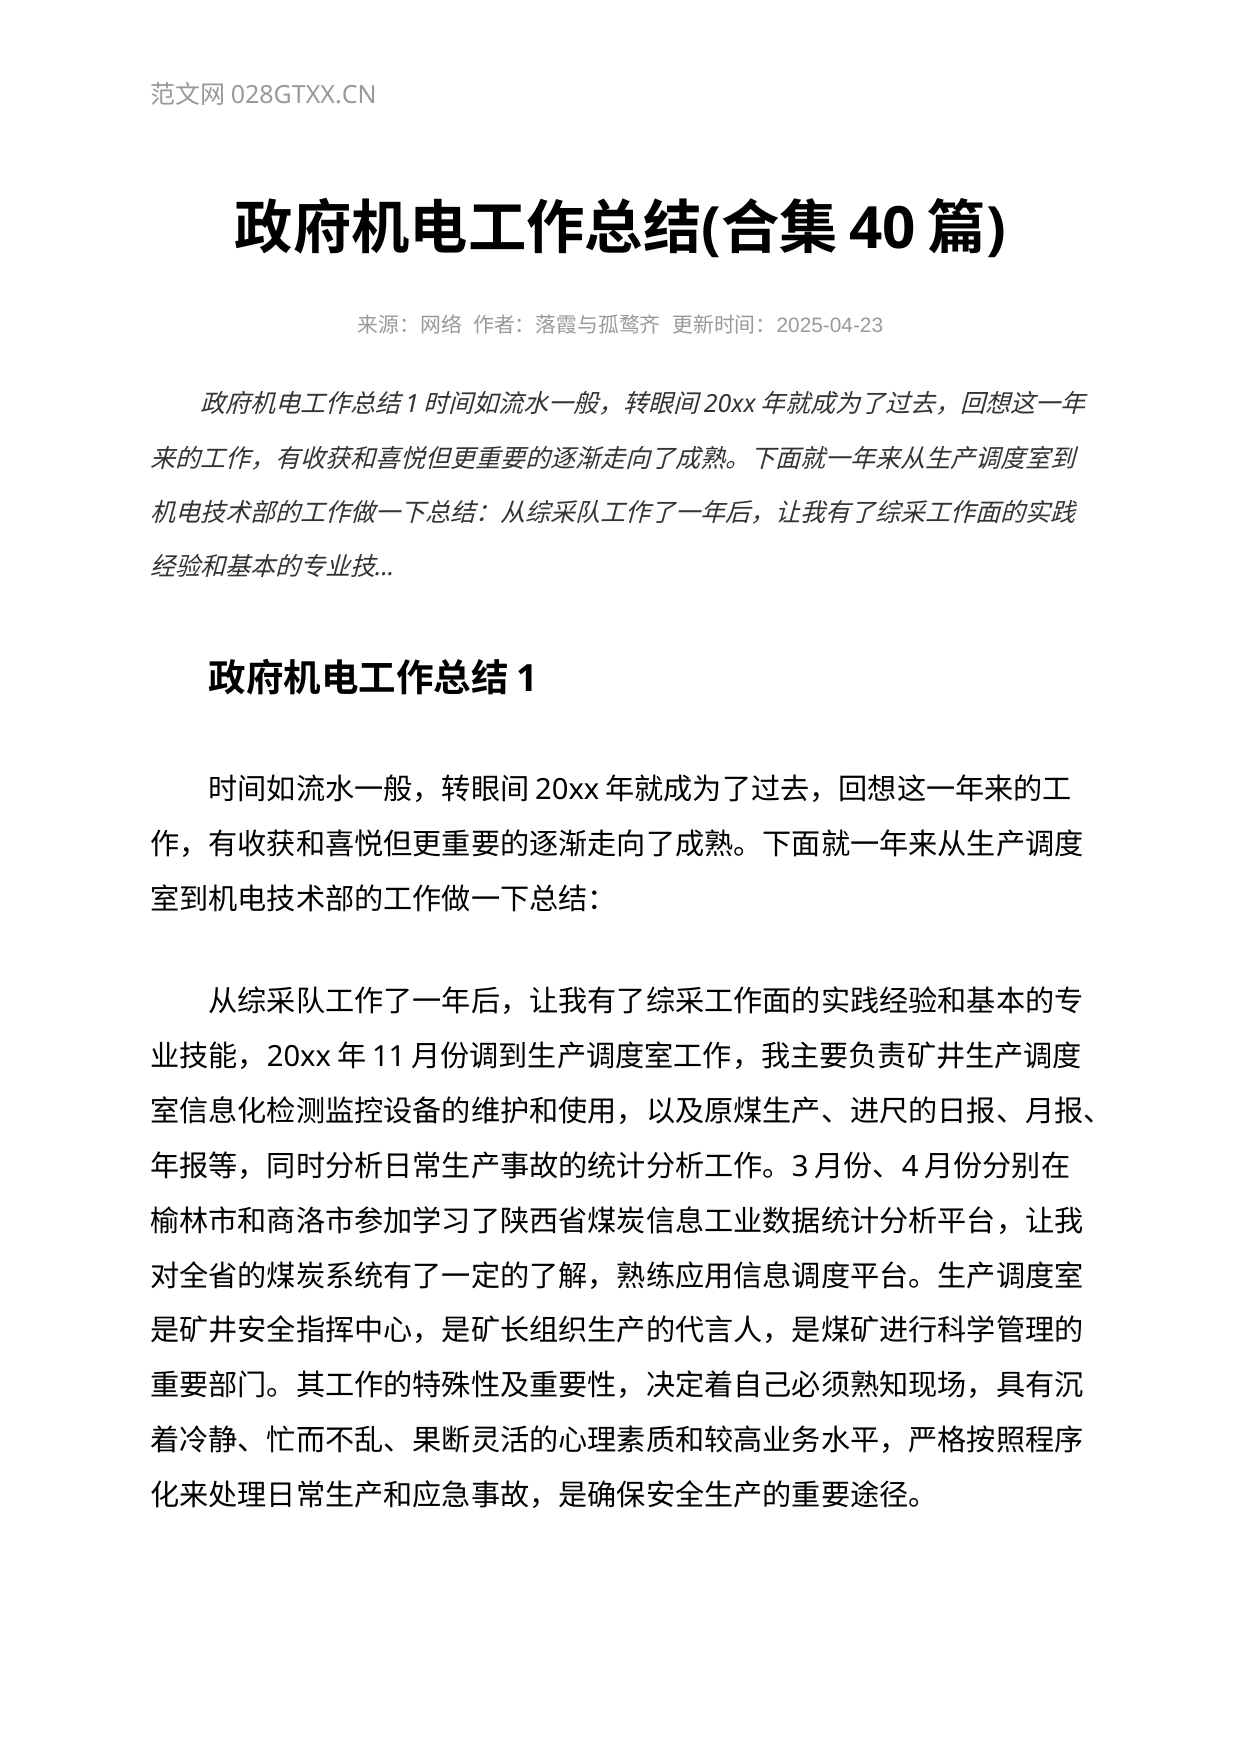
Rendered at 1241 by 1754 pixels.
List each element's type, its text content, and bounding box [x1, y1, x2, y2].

text 政府机电工作总结1时间如流水一般，转眼间20xx年就成为了过去，回想这一年来的工作，有收获和喜悦但更重要的逐渐走向了成熟。下面就一年来从生产调度室到机电技术部的工作做一下总结：从综采队工作了一年后，让我有了综采工作面的实践经验和基本的专业技... [150, 384, 1090, 583]
subtitle 政府机电工作总结(合集40篇) [150, 181, 1090, 266]
text 从综采队工作了一年后，让我有了综采工作面的实践经验和基本的专业技能，20xx年11月份调到生产调度室工作，我主要负责矿井生产调度室信息化检测监控设备的维护和使用，以及原煤生产、进尺的日报、月报、年报等，同时分析日常生产事故的统计分析工作。3月份、4月份分别在榆林市和商洛市参加学习了陕西省煤炭信息工业数据统计分析平台，让我对全省的煤炭系统有了一定的了解，熟练应用信息调度平台。生产调度室是矿井安全指挥中心，是矿长组织生产的代言人，是煤矿进行科学管理的重要部门。其工作的特殊性及重要性，决定着自己必须熟知现场，具有沉着冷静、忙而不乱、果断灵活的心理素质和较高业务水平，严格按照程序化来处理日常生产和应急事故，是确保安全生产的重要途径。 [150, 977, 1090, 1514]
text 来源：网络 作者：落霞与孤鹜齐 更新时间：2025-04-23 [150, 313, 1090, 337]
text 时间如流水一般，转眼间20xx年就成为了过去，回想这一年来的工作，有收获和喜悦但更重要的逐渐走向了成熟。下面就一年来从生产调度室到机电技术部的工作做一下总结： [150, 766, 1090, 918]
text 政府机电工作总结1 [150, 648, 1090, 703]
